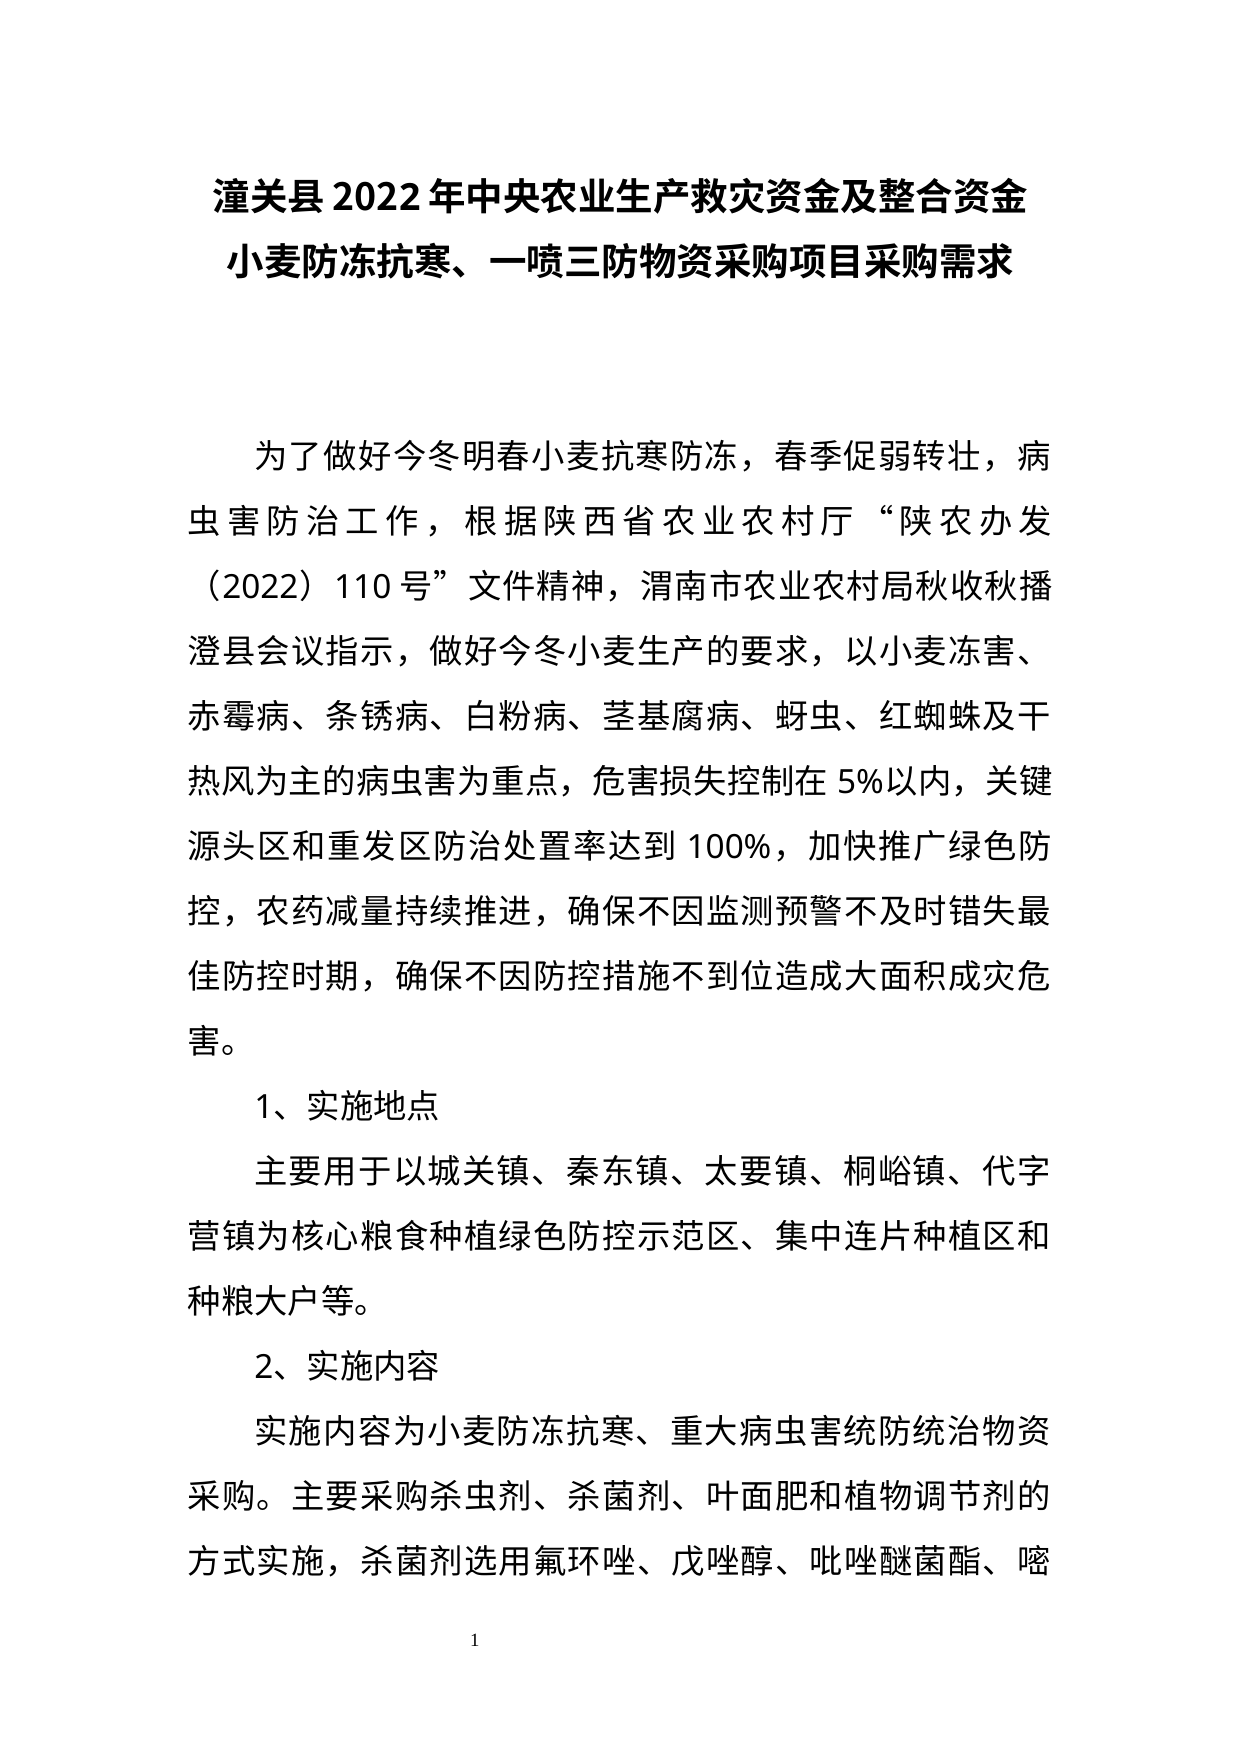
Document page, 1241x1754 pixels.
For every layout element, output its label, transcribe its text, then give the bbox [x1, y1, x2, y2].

text 1、实施地点 [187, 1072, 1053, 1137]
text 2、实施内容 [187, 1332, 1053, 1397]
subtitle 为了做好今冬明春小麦抗寒防冻，春季促弱转壮，病虫害防治工作，根据陕西省农业农村厅“陕农办发（2022）110号”文件精神，渭南市农业农村局秋收秋播澄县会议指示，做好今冬小麦生产的要求，以小麦冻害、赤霉病、条锈病、白粉病、茎基腐病、蚜虫、红蜘蛛及干热风为主的病虫害为重点，危害损失控制在5%以内，关键源头区和重发区防治处置率达到100%，加快推广绿色防控，农药减量持续推进，确保不因监测预警不及时错失最佳防控时期，确保不因防控措施不到位造成大面积成灾危害。 [187, 422, 1053, 1072]
subtitle 小麦防冻抗寒、一喷三防物资采购项目采购需求 [187, 227, 1053, 292]
subtitle 主要用于以城关镇、秦东镇、太要镇、桐峪镇、代字营镇为核心粮食种植绿色防控示范区、集中连片种植区和种粮大户等。 [187, 1137, 1053, 1332]
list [187, 1397, 1053, 1592]
subtitle 潼关县2022年中央农业生产救灾资金及整合资金 [187, 162, 1053, 227]
